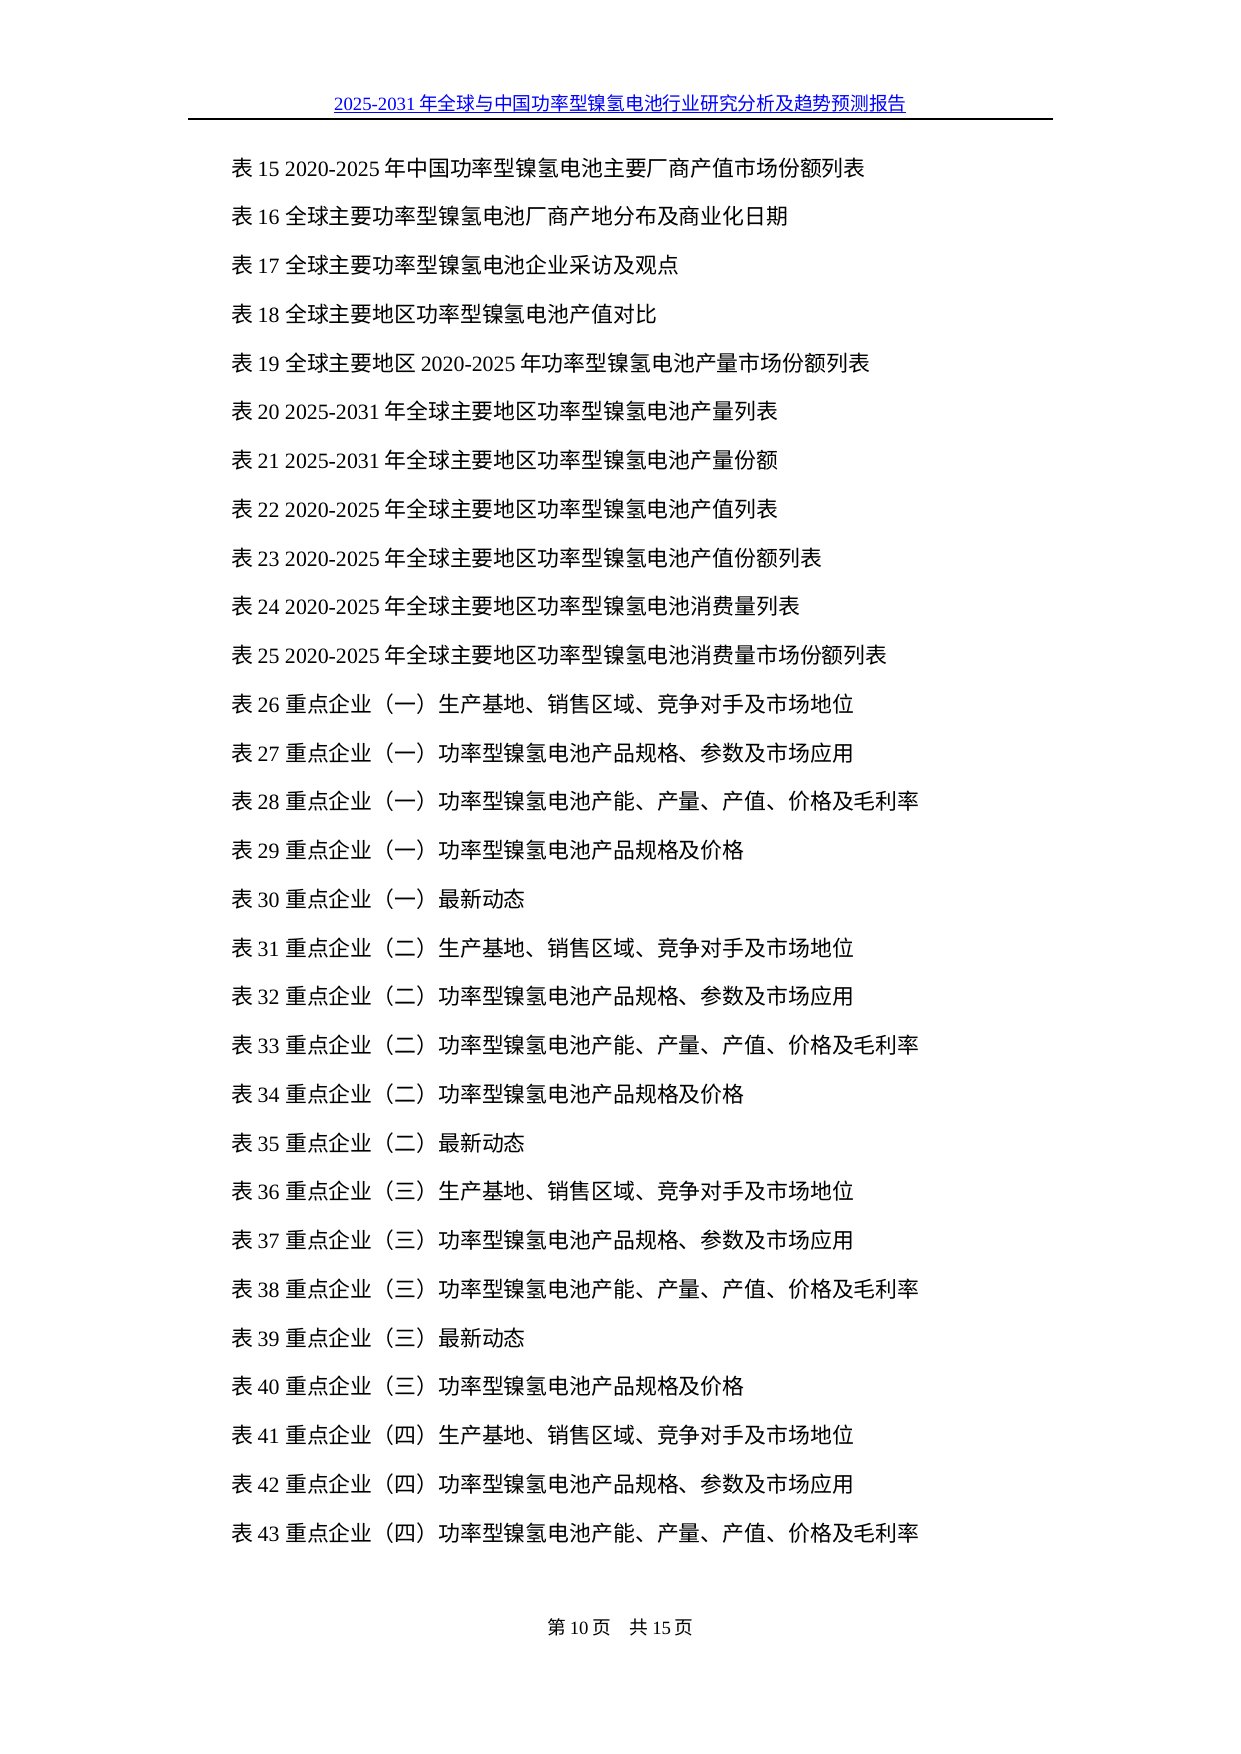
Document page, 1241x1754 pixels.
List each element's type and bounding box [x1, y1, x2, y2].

text [187, 150, 1053, 1548]
